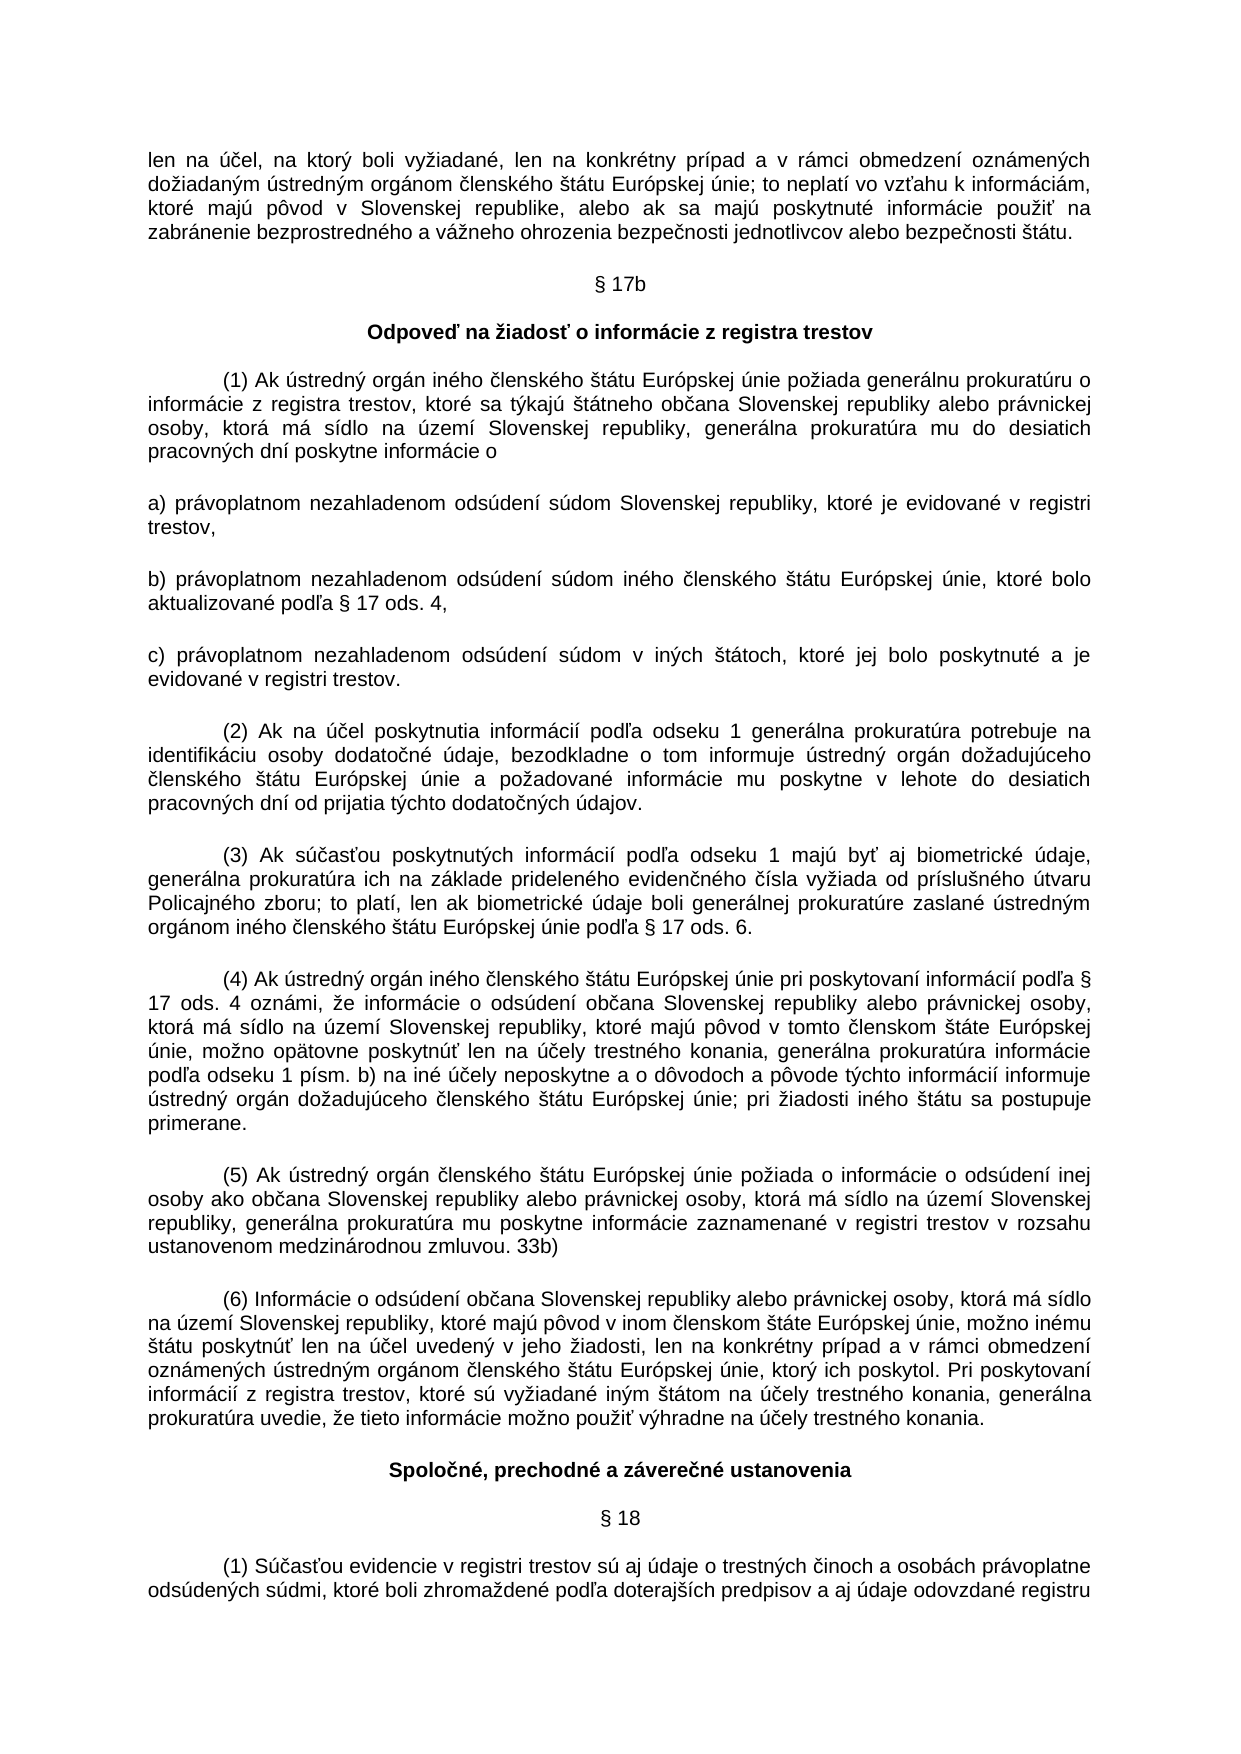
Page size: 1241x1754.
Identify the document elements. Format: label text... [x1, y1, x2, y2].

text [148, 1554, 1092, 1602]
text (1) Ak ústredný orgán iného členského štátu Európskej únie požiada generálnu prokuratúru o informácie z registra trestov, ktoré sa týkajú štátneho občana Slovenskej republiky alebo právnickej osoby, ktorá má sídlo na území Slovenskej republiky, generálna prokuratúra mu do desiatich pracovných dní poskytne informácie o [148, 367, 1092, 463]
text a) právoplatnom nezahladenom odsúdení súdom Slovenskej republiky, ktoré je evidované v registri trestov, [148, 491, 1092, 539]
text Odpoveď na žiadosť o informácie z registra trestov [148, 319, 1092, 343]
text Spoločné, prechodné a záverečné ustanovenia [148, 1458, 1092, 1482]
text (5) Ak ústredný orgán členského štátu Európskej únie požiada o informácie o odsúdení inej osoby ako občana Slovenskej republiky alebo právnickej osoby, ktorá má sídlo na území Slovenskej republiky, generálna prokuratúra mu poskytne informácie zaznamenané v registri trestov v rozsahu ustanovenom medzinárodnou zmluvou. 33b) [148, 1162, 1092, 1258]
text (3) Ak súčasťou poskytnutých informácií podľa odseku 1 majú byť aj biometrické údaje, generálna prokuratúra ich na základe prideleného evidenčného čísla vyžiada od príslušného útvaru Policajného zboru; to platí, len ak biometrické údaje boli generálnej prokuratúre zaslané ústredným orgánom iného členského štátu Európskej únie podľa § 17 ods. 6. [148, 843, 1092, 939]
text c) právoplatnom nezahladenom odsúdení súdom v iných štátoch, ktoré jej bolo poskytnuté a je evidované v registri trestov. [148, 643, 1092, 691]
text § 18 [148, 1506, 1092, 1530]
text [148, 148, 1092, 243]
text (6) Informácie o odsúdení občana Slovenskej republiky alebo právnickej osoby, ktorá má sídlo na území Slovenskej republiky, ktoré majú pôvod v inom členskom štáte Európskej únie, možno inému štátu poskytnúť len na účel uvedený v jeho žiadosti, len na konkrétny prípad a v rámci obmedzení oznámených ústredným orgánom členského štátu Európskej únie, ktorý ich poskytol. Pri poskytovaní informácií z registra trestov, ktoré sú vyžiadané iným štátom na účely trestného konania, generálna prokuratúra uvedie, že tieto informácie možno použiť výhradne na účely trestného konania. [148, 1286, 1092, 1430]
text § 17b [148, 272, 1092, 296]
text b) právoplatnom nezahladenom odsúdení súdom iného členského štátu Európskej únie, ktoré bolo aktualizované podľa § 17 ods. 4, [148, 567, 1092, 615]
text (2) Ak na účel poskytnutia informácií podľa odseku 1 generálna prokuratúra potrebuje na identifikáciu osoby dodatočné údaje, bezodkladne o tom informuje ústredný orgán dožadujúceho členského štátu Európskej únie a požadované informácie mu poskytne v lehote do desiatich pracovných dní od prijatia týchto dodatočných údajov. [148, 719, 1092, 815]
text (4) Ak ústredný orgán iného členského štátu Európskej únie pri poskytovaní informácií podľa § 17 ods. 4 oznámi, že informácie o odsúdení občana Slovenskej republiky alebo právnickej osoby, ktorá má sídlo na území Slovenskej republiky, ktoré majú pôvod v tomto členskom štáte Európskej únie, možno opätovne poskytnúť len na účely trestného konania, generálna prokuratúra informácie podľa odseku 1 písm. b) na iné účely neposkytne a o dôvodoch a pôvode týchto informácií informuje ústredný orgán dožadujúceho členského štátu Európskej únie; pri žiadosti iného štátu sa postupuje primerane. [148, 967, 1092, 1134]
